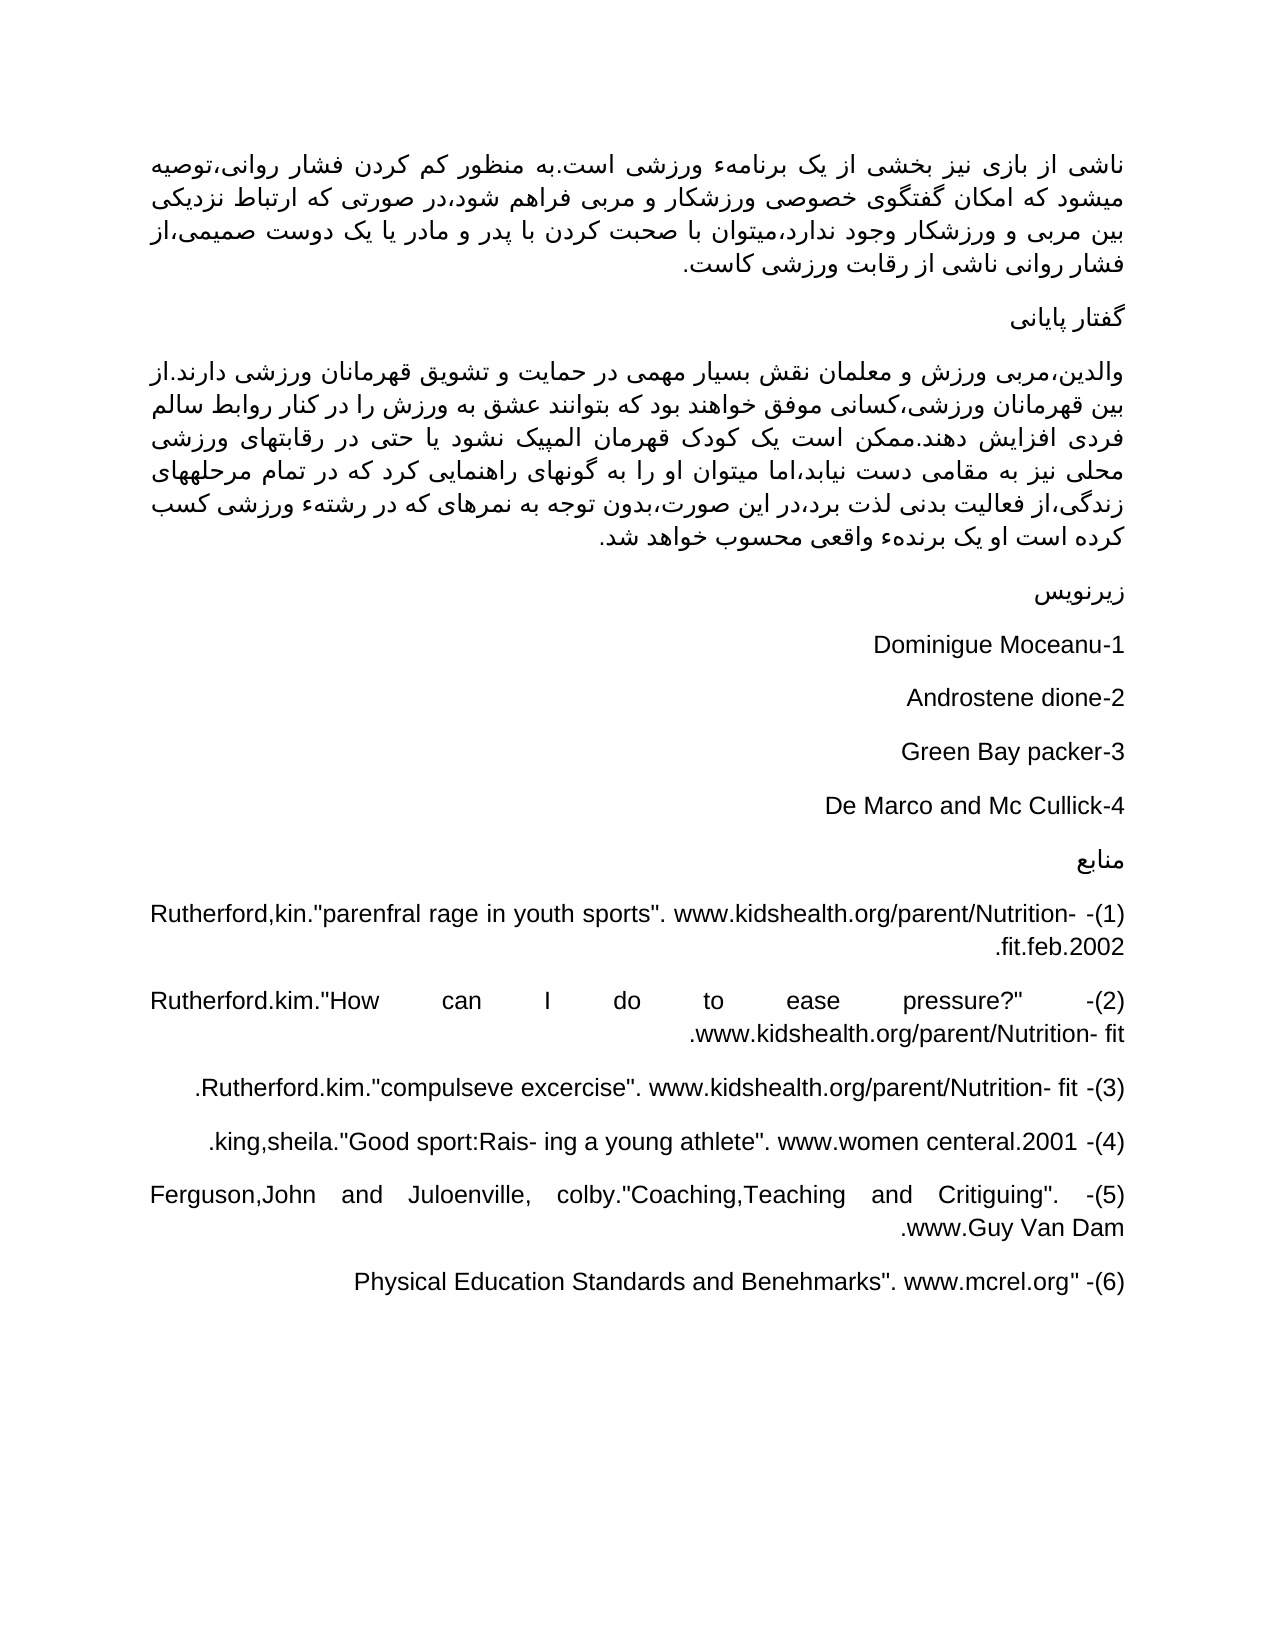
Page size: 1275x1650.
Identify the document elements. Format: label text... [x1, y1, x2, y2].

text 1-Dominigue Moceanu [150, 629, 1125, 658]
text (5)- Ferguson,John and Juloenville, colby."Coaching,Teaching and Critiguing". www.Guy Van Dam. [150, 1180, 1125, 1242]
text والدین،مربی ورزش و معلمان‏ نقش بسیار مهمی در حمایت و تشویق‏ قهرمانان ورزشی دارند.از بین قهرمانان‏ ورزشی،کسانی موفق خواهند بود که‏ بتوانند عشق به ورزش را در کنار روابط سالم فردی افزایش دهند.ممکن است‏ یک کودک قهرمان المپیک نشود یا حتی‏ در رقابت‏های ورزشی محلی نیز به‏ مقامی دست نیابد،اما می‏توان او را به‏ گونه‏ای راهنمایی کرد که در تمام‏ مرحله‏های زندگی،از فعالیت بدنی‏ لذت برد،در این صورت،بدون توجه‏ به نمره‏ای که در رشتهء ورزشی کسب‏ کرده است او یک برندهء واقعی محسوب‏ خواهد شد. [150, 357, 1125, 551]
text 3-Green Bay packer [150, 737, 1125, 766]
text 2-Androstene dione [150, 683, 1125, 712]
text (6)- "Physical Education Standards and Benehmarks". www.mcrel.org [150, 1267, 1125, 1296]
text منابع [150, 845, 1125, 874]
text (3)- Rutherford.kim."compulseve excercise". www.kidshealth.org/parent/Nutrition- fit. [150, 1073, 1125, 1101]
text زیرنویس [150, 576, 1125, 604]
text (4)- king,sheila."Good sport:Rais- ing a young athlete". www.women centeral.2001. [150, 1126, 1125, 1155]
text 4-De Marco and Mc Cullick [150, 791, 1125, 820]
text (1)- Rutherford,kin."parenfral rage in youth sports". www.kidshealth.org/parent/Nutrition- fit.feb.2002. [150, 899, 1125, 961]
text گفتار پایانی [150, 303, 1125, 332]
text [150, 150, 1125, 278]
text (2)- Rutherford.kim."How can I do to ease pressure?" www.kidshealth.org/parent/Nutrition- fit. [150, 986, 1125, 1047]
